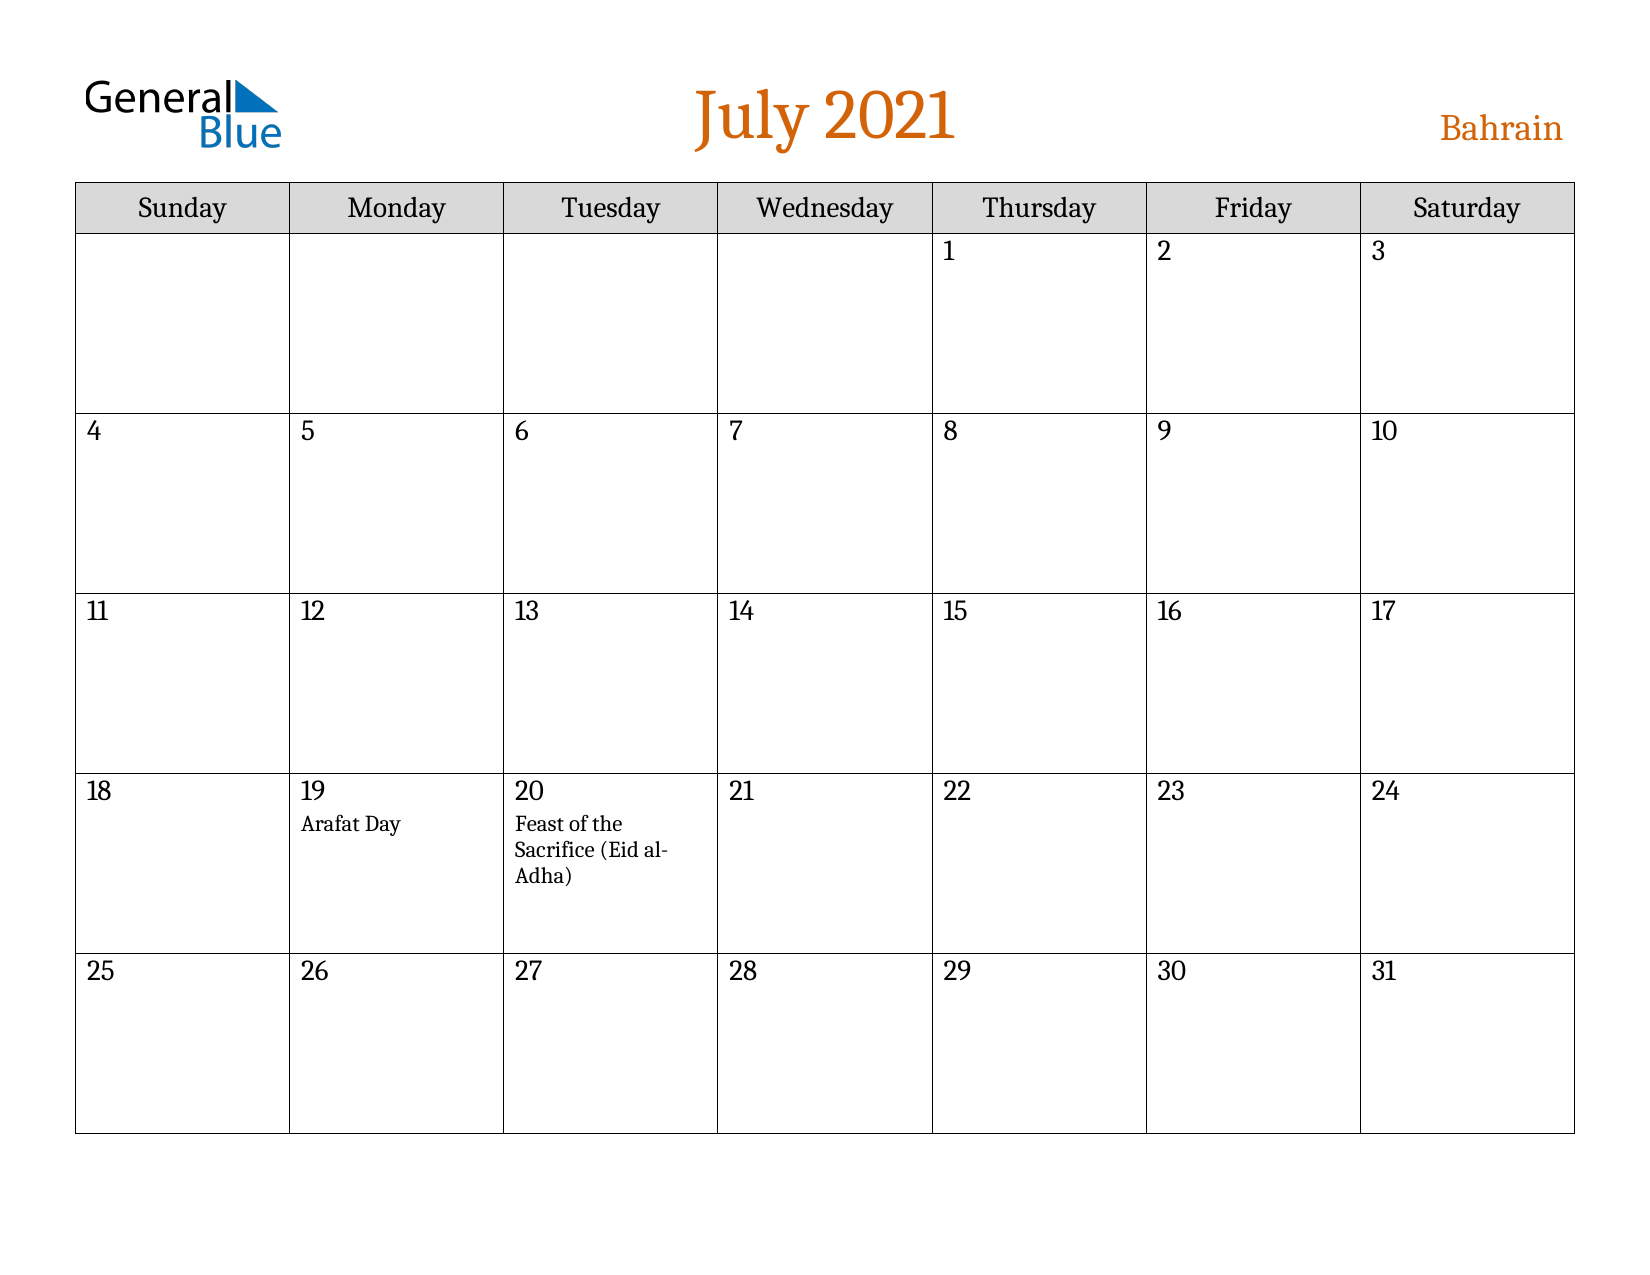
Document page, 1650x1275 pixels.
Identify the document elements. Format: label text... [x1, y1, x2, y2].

table_cell 27 [504, 954, 717, 990]
table_header July 2021 [504, 75, 1146, 182]
table_cell [933, 990, 1146, 1133]
table_cell [1361, 450, 1574, 593]
table_cell [1147, 270, 1360, 413]
table_cell Saturday [1361, 183, 1574, 233]
table_cell 8 [933, 414, 1146, 450]
table_cell [1147, 630, 1360, 773]
table_cell 29 [933, 954, 1146, 990]
table_cell 25 [76, 954, 289, 990]
table_cell [290, 234, 503, 270]
table_cell 2 [1147, 234, 1360, 270]
table_cell 20 [504, 774, 717, 810]
table_cell 5 [290, 414, 503, 450]
table_cell 31 [1361, 954, 1574, 990]
table_cell [76, 450, 289, 593]
table_cell 23 [1147, 774, 1360, 810]
table_cell [1361, 990, 1574, 1133]
table_cell 17 [1361, 594, 1574, 630]
table_cell Sunday [76, 183, 289, 233]
table_cell [76, 630, 289, 773]
table_cell [1361, 270, 1574, 413]
table_cell [933, 270, 1146, 413]
table_cell [290, 450, 503, 593]
table_cell 1 [933, 234, 1146, 270]
table_cell 30 [1147, 954, 1360, 990]
table_cell [290, 990, 503, 1133]
table_cell 28 [718, 954, 932, 990]
table_cell 13 [504, 594, 717, 630]
table_cell [76, 810, 289, 953]
table_cell Tuesday [504, 183, 717, 233]
table_cell [718, 234, 932, 270]
table_cell [76, 270, 289, 413]
table_cell Wednesday [718, 183, 932, 233]
table_cell [1361, 810, 1574, 953]
table_cell 4 [76, 414, 289, 450]
table_cell Feast of the Sacrifice (Eid al-Adha) [504, 810, 717, 953]
table_cell [76, 990, 289, 1133]
picture [86, 80, 281, 148]
table_cell [290, 270, 503, 413]
table_cell [933, 450, 1146, 593]
table_cell 11 [76, 594, 289, 630]
table_cell [290, 630, 503, 773]
table_header [76, 75, 503, 182]
table_header Bahrain [1146, 75, 1574, 182]
table_cell [718, 450, 932, 593]
table_cell 12 [290, 594, 503, 630]
table_cell 26 [290, 954, 503, 990]
table_cell [504, 234, 717, 270]
table_cell 18 [76, 774, 289, 810]
table_cell [504, 450, 717, 593]
table_cell Arafat Day [290, 810, 503, 953]
table_cell Thursday [933, 183, 1146, 233]
table_cell 24 [1361, 774, 1574, 810]
table_cell [933, 630, 1146, 773]
table_cell 21 [718, 774, 932, 810]
table_cell 7 [718, 414, 932, 450]
table_cell [933, 810, 1146, 953]
table_cell [1147, 450, 1360, 593]
table_cell 10 [1361, 414, 1574, 450]
table_cell 6 [504, 414, 717, 450]
table_cell [718, 630, 932, 773]
table_cell [504, 270, 717, 413]
table_cell [76, 234, 289, 270]
table_cell 9 [1147, 414, 1360, 450]
table_cell 22 [933, 774, 1146, 810]
table_cell [504, 630, 717, 773]
table_cell Monday [290, 183, 503, 233]
table_cell 14 [718, 594, 932, 630]
table_cell [718, 990, 932, 1133]
table_cell [718, 810, 932, 953]
table_cell [1147, 810, 1360, 953]
table_cell 15 [933, 594, 1146, 630]
table_cell 16 [1147, 594, 1360, 630]
table_cell [1361, 630, 1574, 773]
table_cell [718, 270, 932, 413]
table_cell Friday [1147, 183, 1360, 233]
table_cell 3 [1361, 234, 1574, 270]
table_cell [1147, 990, 1360, 1133]
table_cell 19 [290, 774, 503, 810]
table_cell [504, 990, 717, 1133]
